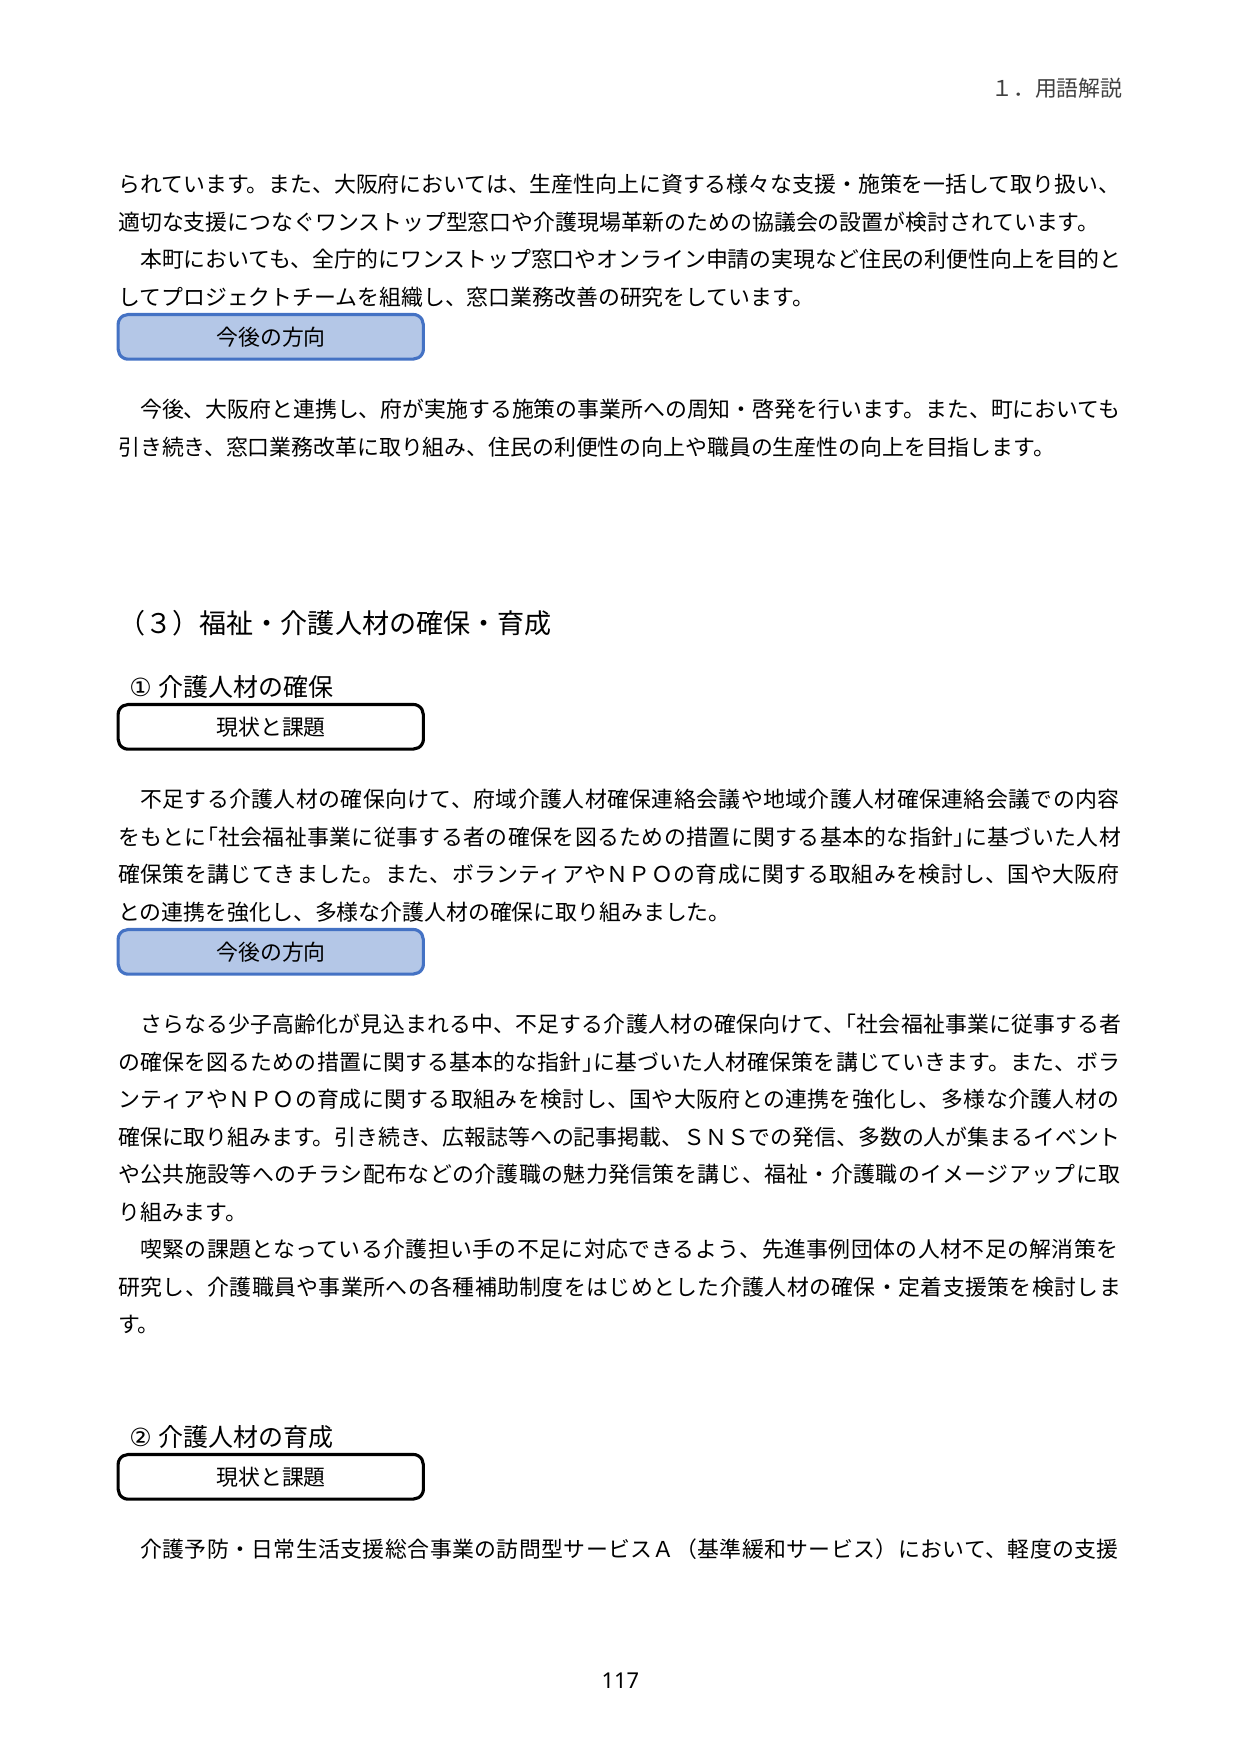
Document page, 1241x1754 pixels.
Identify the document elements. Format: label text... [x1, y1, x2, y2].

text 喫緊の課題となっている介護担い手の不足に対応できるよう、先進事例団体の人材不足の解消策を研究し、介護職員や事業所への各種補助制度をはじめとした介護人材の確保・定着支援策を検討します。 [118, 1229, 1122, 1342]
text さらなる少子高齢化が見込まれる中、不足する介護人材の確保向けて、｢社会福祉事業に従事する者の確保を図るための措置に関する基本的な指針｣に基づいた人材確保策を講じていきます。また、ボランティアやＮＰＯの育成に関する取組みを検討し、国や大阪府との連携を強化し、多様な介護人材の確保に取り組みます。引き続き、広報誌等への記事掲載、ＳＮＳでの発信、多数の人が集まるイベントや公共施設等へのチラシ配布などの介護職の魅力発信策を講じ、福祉・介護職のイメージアップに取り組みます。 [118, 1004, 1122, 1229]
subtitle ① 介護人材の確保 [129, 667, 1122, 704]
subtitle ② 介護人材の育成 [129, 1417, 1122, 1454]
text 今後、大阪府と連携し、府が実施する施策の事業所への周知・啓発を行います。また、町においても引き続き、窓口業務改革に取り組み、住民の利便性の向上や職員の生産性の向上を目指します。 [118, 389, 1122, 464]
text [118, 1529, 1122, 1567]
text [118, 164, 1122, 239]
subtitle （３）福祉・介護人材の確保・育成 [118, 584, 1122, 659]
text 本町においても、全庁的にワンストップ窓口やオンライン申請の実現など住民の利便性向上を目的としてプロジェクトチームを組織し、窓口業務改善の研究をしています。 [118, 239, 1122, 314]
text 不足する介護人材の確保向けて、府域介護人材確保連絡会議や地域介護人材確保連絡会議での内容をもとに｢社会福祉事業に従事する者の確保を図るための措置に関する基本的な指針｣に基づいた人材確保策を講じてきました。また、ボランティアやＮＰＯの育成に関する取組みを検討し、国や大阪府との連携を強化し、多様な介護人材の確保に取り組みました。 [118, 779, 1122, 929]
